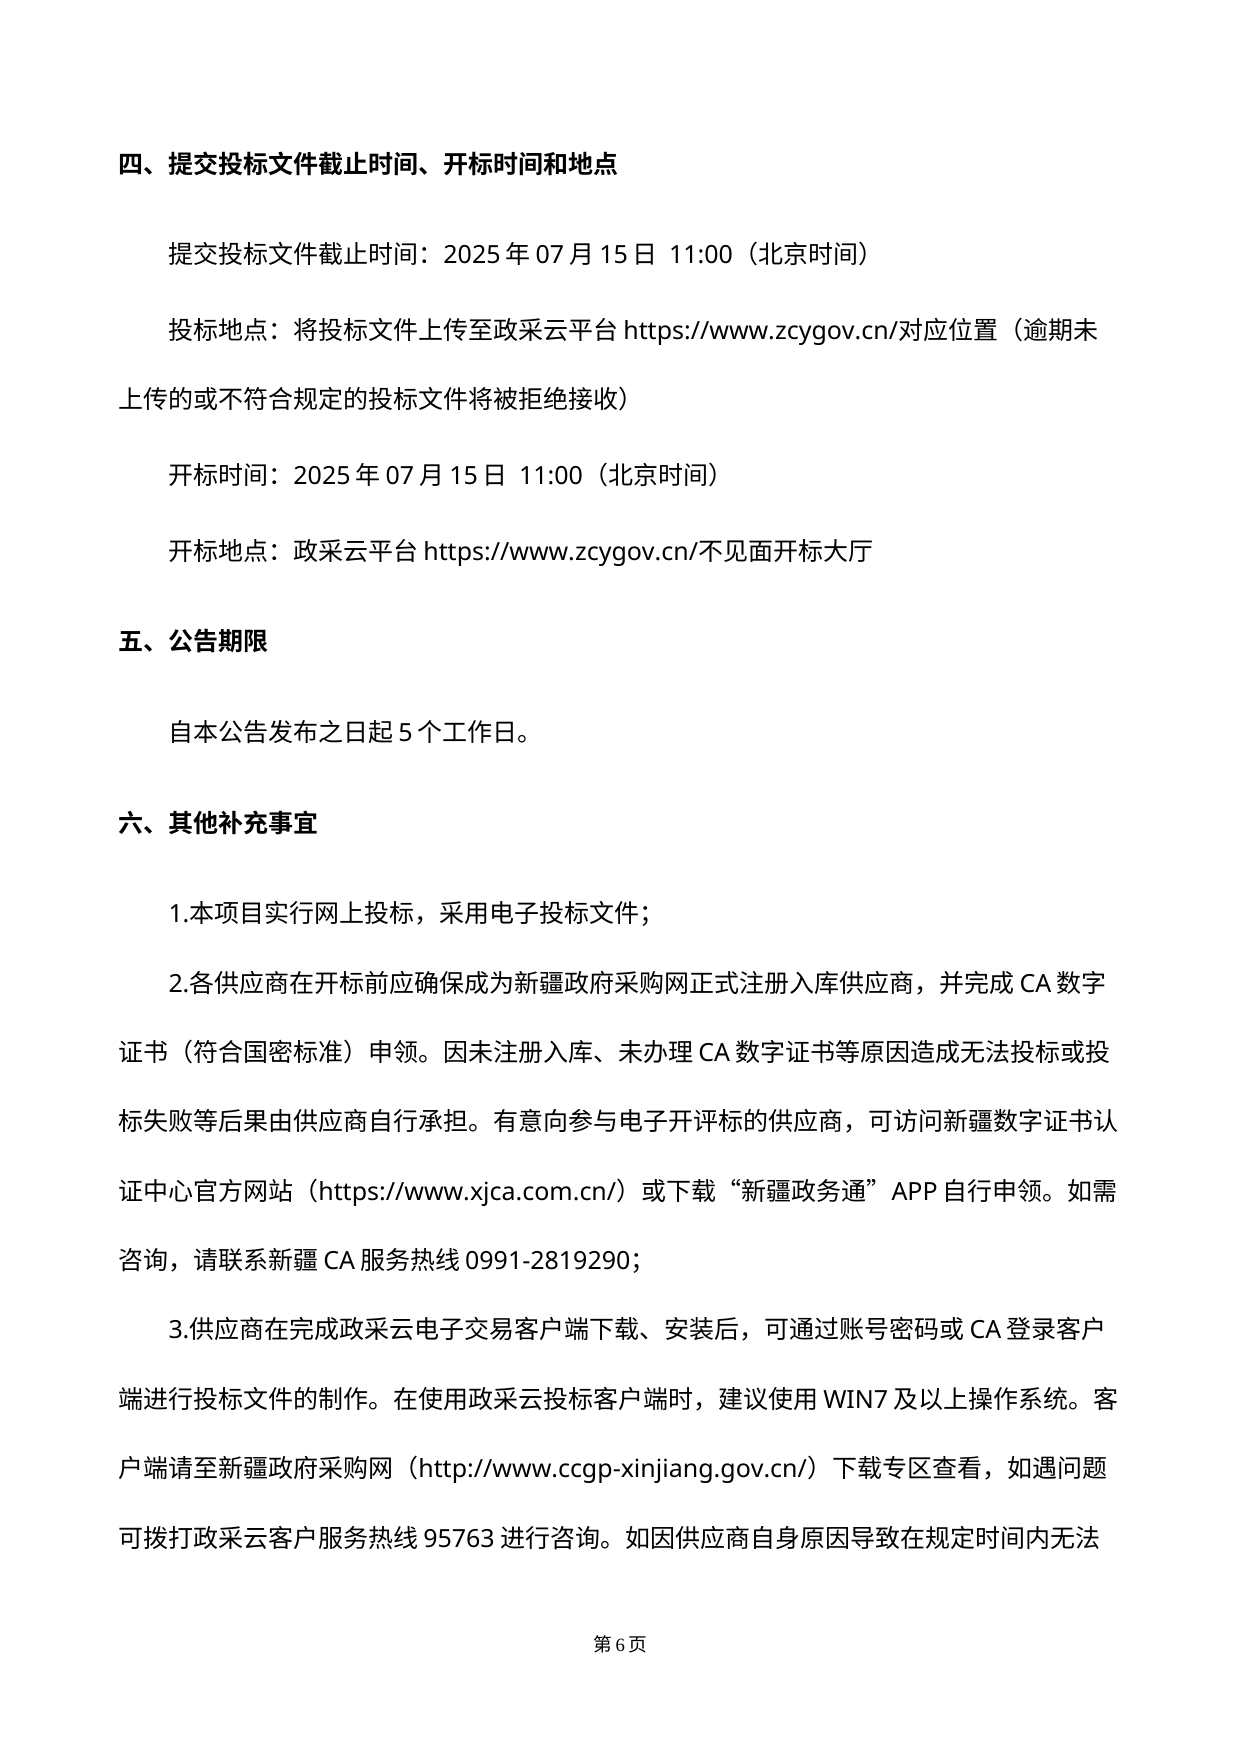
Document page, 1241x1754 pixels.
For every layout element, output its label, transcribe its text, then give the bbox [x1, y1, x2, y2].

text 五、公告期限 [118, 605, 1122, 675]
text 六、其他补充事宜 [118, 787, 1122, 856]
text 1.本项目实行网上投标，采用电子投标文件； [118, 877, 1122, 947]
text 开标时间：2025年07月15日 11:00（北京时间） [118, 439, 1122, 508]
text 自本公告发布之日起5个工作日。 [118, 696, 1122, 765]
text 四、提交投标文件截止时间、开标时间和地点 [118, 128, 1122, 197]
text 投标地点：将投标文件上传至政采云平台https://www.zcygov.cn/对应位置（逾期未上传的或不符合规定的投标文件将被拒绝接收） [118, 294, 1122, 433]
text 提交投标文件截止时间：2025年07月15日 11:00（北京时间） [118, 218, 1122, 288]
text 2.各供应商在开标前应确保成为新疆政府采购网正式注册入库供应商，并完成CA数字证书（符合国密标准）申领。因未注册入库、未办理CA数字证书等原因造成无法投标或投标失败等后果由供应商自行承担。有意向参与电子开评标的供应商，可访问新疆数字证书认证中心官方网站（https://www.xjca.com.cn/）或下载“新疆政务通”APP自行申领。如需咨询，请联系新疆CA服务热线0991-2819290； [118, 947, 1122, 1293]
text 开标地点：政采云平台https://www.zcygov.cn/不见面开标大厅 [118, 515, 1122, 584]
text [118, 1293, 1122, 1571]
